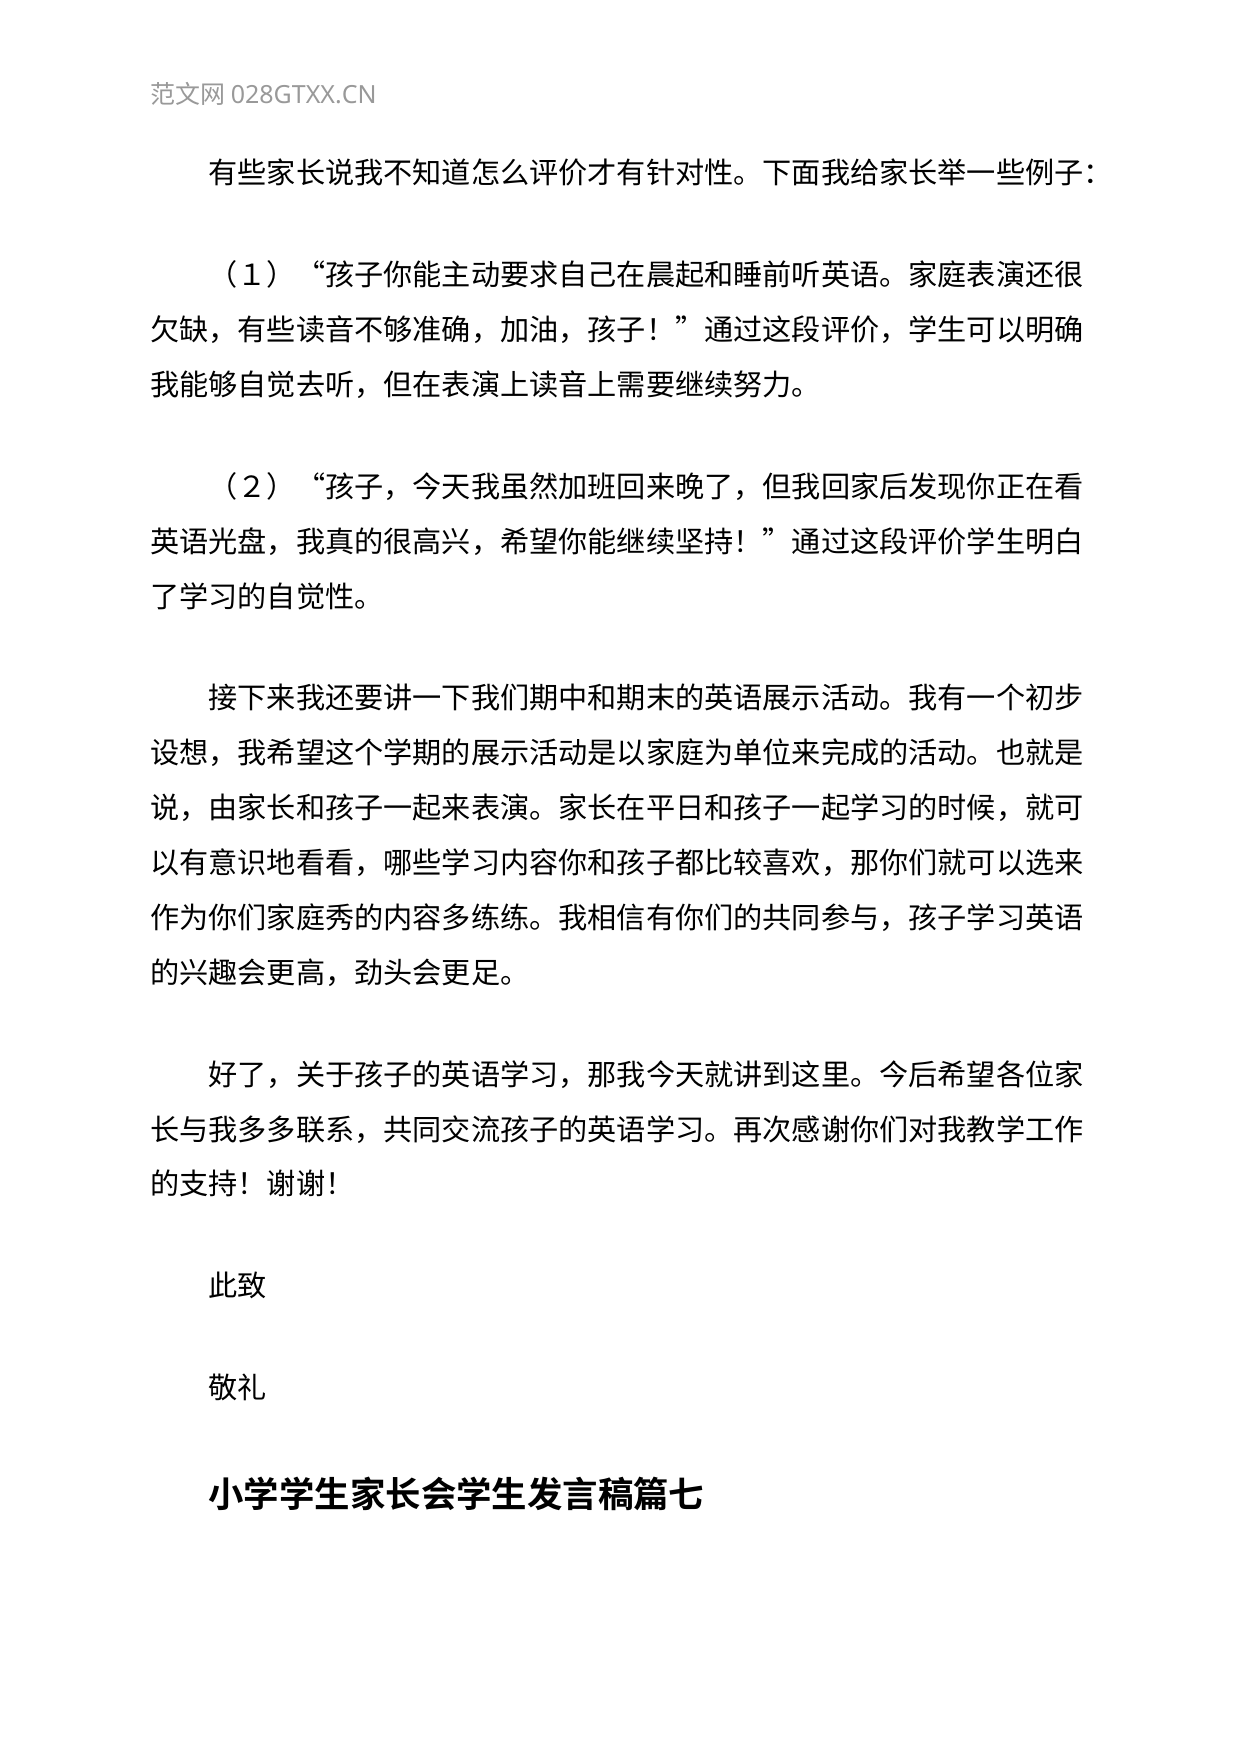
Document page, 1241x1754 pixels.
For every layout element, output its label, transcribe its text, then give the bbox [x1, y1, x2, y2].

text 小学学生家长会学生发言稿篇七 [150, 1466, 1090, 1517]
text 此致 [150, 1263, 1090, 1305]
text （２）“孩子，今天我虽然加班回来晚了，但我回家后发现你正在看英语光盘，我真的很高兴，希望你能继续坚持！”通过这段评价学生明白了学习的自觉性。 [150, 463, 1090, 615]
text 接下来我还要讲一下我们期中和期末的英语展示活动。我有一个初步设想，我希望这个学期的展示活动是以家庭为单位来完成的活动。也就是说，由家长和孩子一起来表演。家长在平日和孩子一起学习的时候，就可以有意识地看看，哪些学习内容你和孩子都比较喜欢，那你们就可以选来作为你们家庭秀的内容多练练。我相信有你们的共同参与，孩子学习英语的兴趣会更高，劲头会更足。 [150, 675, 1090, 992]
text （１）“孩子你能主动要求自己在晨起和睡前听英语。家庭表演还很欠缺，有些读音不够准确，加油，孩子！”通过这段评价，学生可以明确我能够自觉去听，但在表演上读音上需要继续努力。 [150, 252, 1090, 404]
text 好了，关于孩子的英语学习，那我今天就讲到这里。今后希望各位家长与我多多联系，共同交流孩子的英语学习。再次感谢你们对我教学工作的支持！谢谢！ [150, 1051, 1090, 1203]
text 有些家长说我不知道怎么评价才有针对性。下面我给家长举一些例子： [150, 150, 1090, 192]
text 敬礼 [150, 1364, 1090, 1407]
